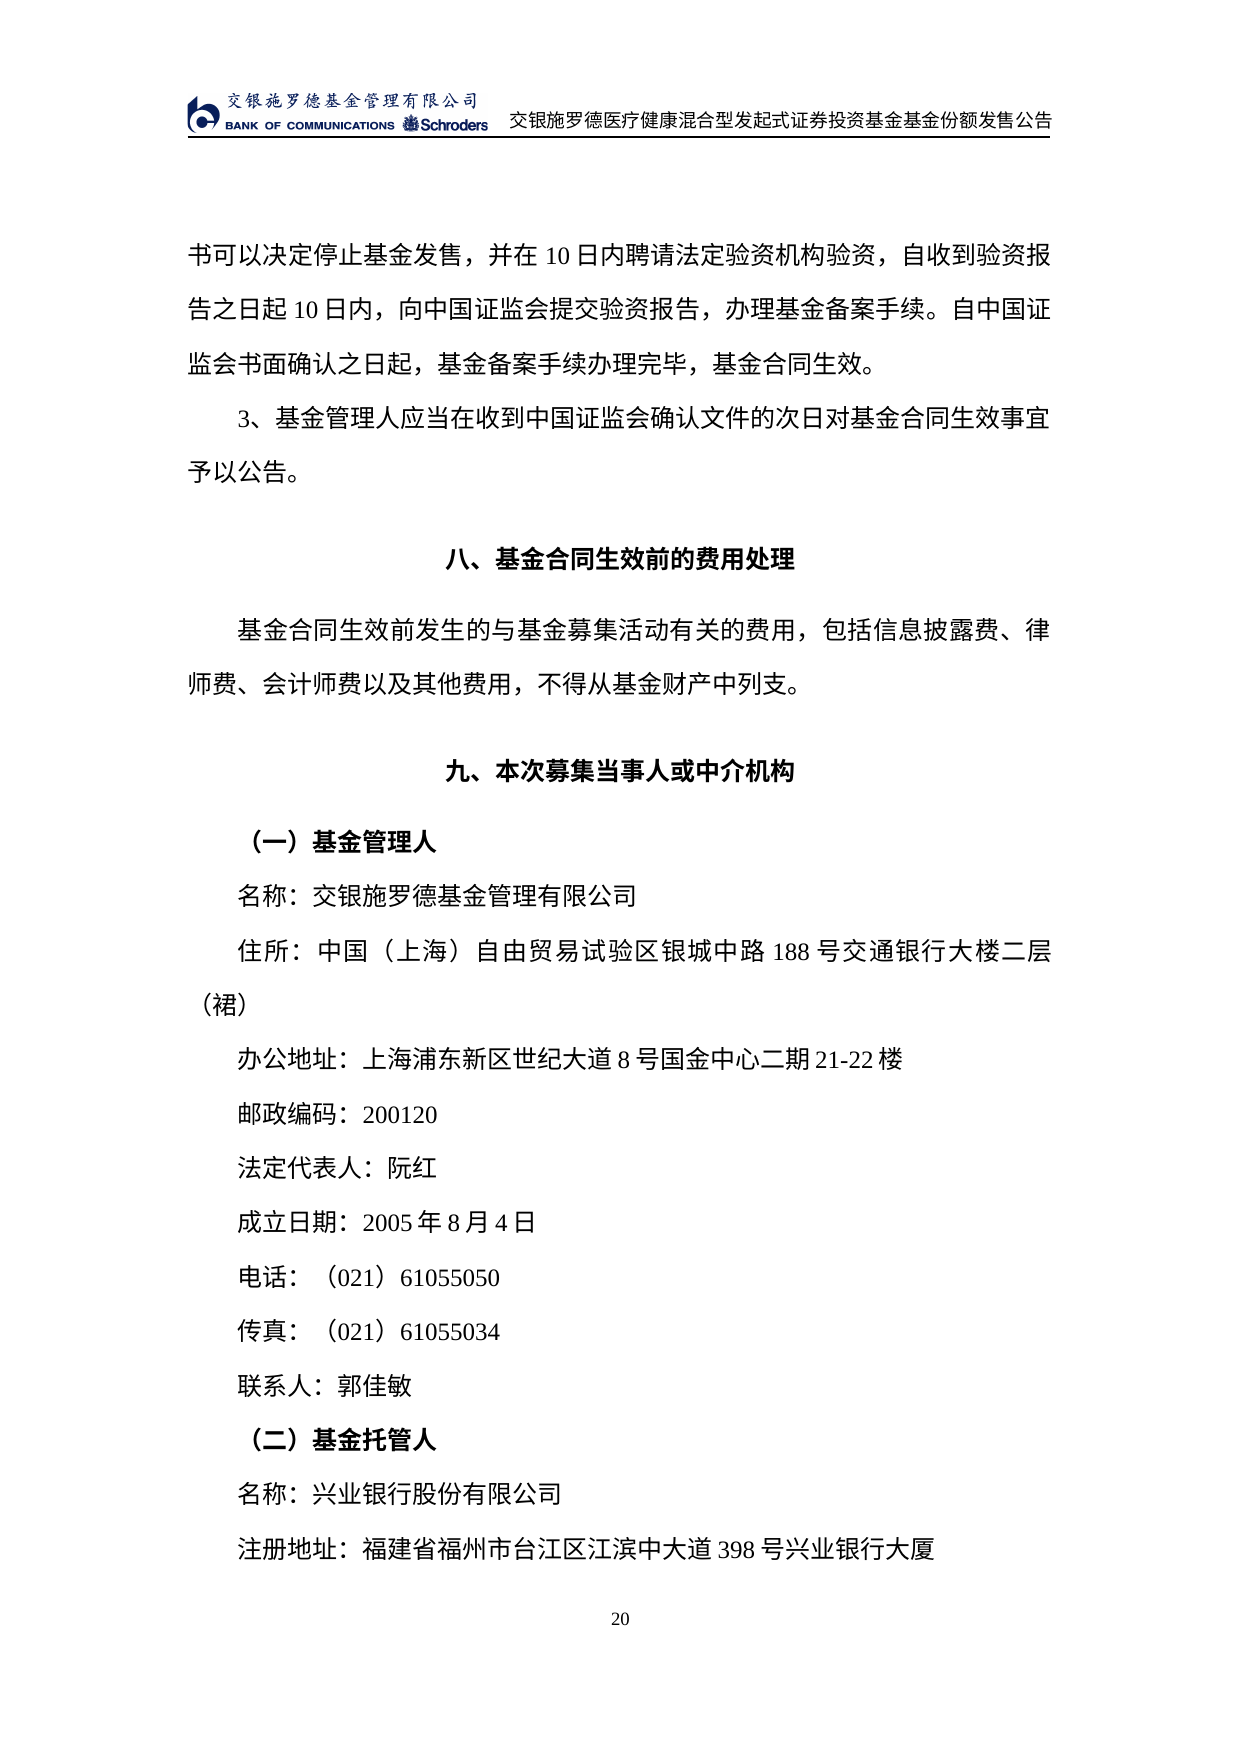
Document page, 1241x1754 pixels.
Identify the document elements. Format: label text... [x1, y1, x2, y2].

text 八、基金合同生效前的费用处理 [187, 540, 1053, 576]
text 传真：（021）61055034 [187, 1312, 1053, 1348]
text 邮政编码：200120 [187, 1094, 1053, 1130]
text （二）基金托管人 [187, 1420, 1053, 1457]
text 注册地址：福建省福州市台江区江滨中大道398号兴业银行大厦 [187, 1529, 1053, 1565]
picture [187, 93, 488, 133]
text 名称：交银施罗德基金管理有限公司 [187, 877, 1053, 913]
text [187, 235, 1053, 380]
text 名称：兴业银行股份有限公司 [187, 1475, 1053, 1511]
text 法定代表人：阮红 [187, 1148, 1053, 1185]
text 住所：中国（上海）自由贸易试验区银城中路188号交通银行大楼二层（裙） [187, 931, 1053, 1022]
text 九、本次募集当事人或中介机构 [187, 752, 1053, 788]
text （一）基金管理人 [187, 822, 1053, 858]
text 联系人：郭佳敏 [187, 1366, 1053, 1402]
text 3、基金管理人应当在收到中国证监会确认文件的次日对基金合同生效事宜予以公告。 [187, 398, 1053, 489]
text 办公地址：上海浦东新区世纪大道8号国金中心二期21-22楼 [187, 1040, 1053, 1076]
text 基金合同生效前发生的与基金募集活动有关的费用，包括信息披露费、律师费、会计师费以及其他费用，不得从基金财产中列支。 [187, 610, 1053, 701]
text 成立日期：2005年8月4日 [187, 1203, 1053, 1239]
text 电话：（021）61055050 [187, 1257, 1053, 1293]
